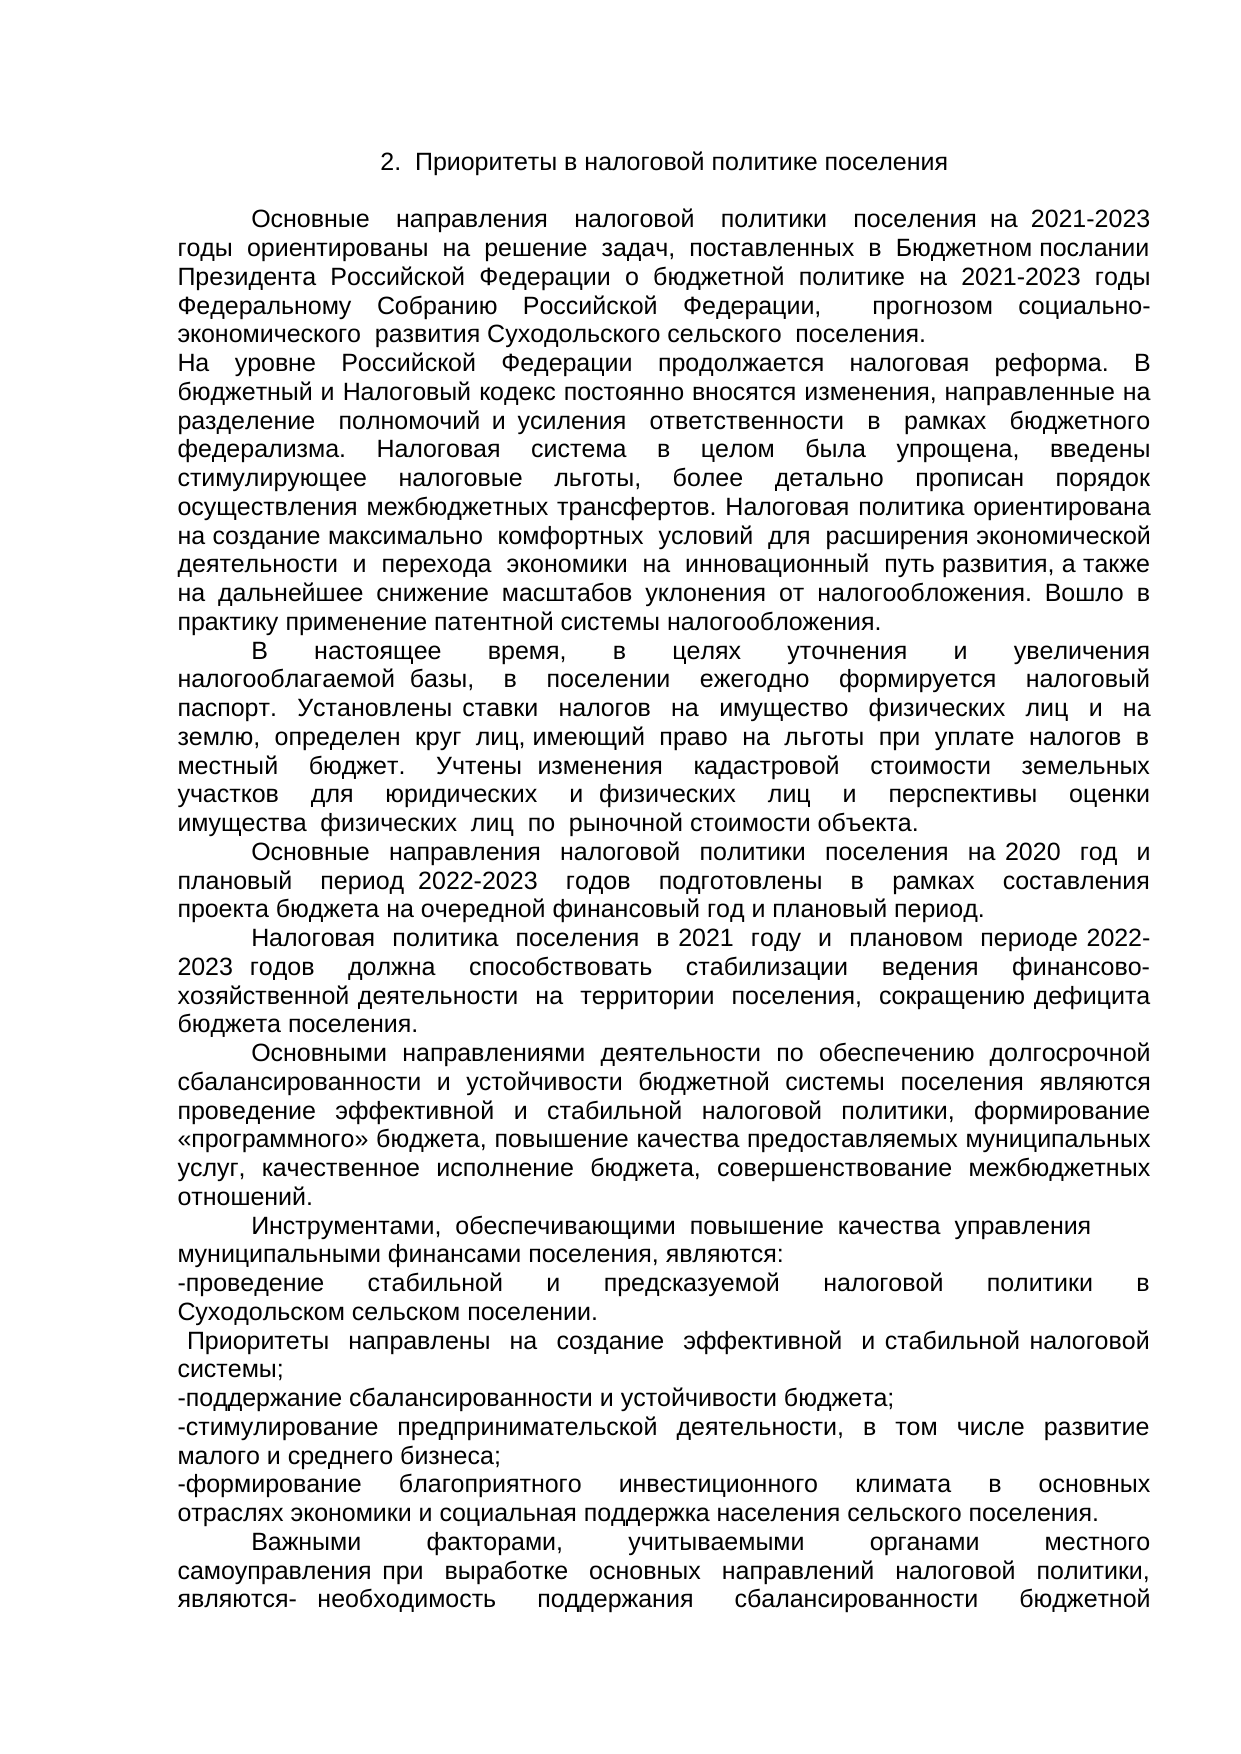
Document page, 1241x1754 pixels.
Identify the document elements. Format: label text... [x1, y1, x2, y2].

text На уровне Российской Федерации продолжается налоговая реформа. В бюджетный и Налоговый кодекс постоянно вносятся изменения, направленные на разделение полномочий и усиления ответственности в рамках бюджетного федерализма. Налоговая система в целом была упрощена, введены стимулирующее налоговые льготы, более детально прописан порядок осуществления межбюджетных трансфертов. Налоговая политика ориентирована на создание максимально комфортных условий для расширения экономической деятельности и перехода экономики на инновационный путь развития, а также на дальнейшее снижение масштабов уклонения от налогообложения. Вошло в практику применение патентной системы налогообложения. [177, 348, 1152, 636]
text Основные направления налоговой политики поселения на 2021-2023 годы ориентированы на решение задач, поставленных в Бюджетном послании Президента Российской Федерации о бюджетной политике на 2021-2023 годы Федеральному Собранию Российской Федерации, прогнозом социально-экономического развития Суходольского сельского поселения. [177, 204, 1152, 348]
text -стимулирование предпринимательской деятельности, в том числе развитие малого и среднего бизнеса; [177, 1412, 1152, 1469]
text -проведение стабильной и предсказуемой налоговой политики в Суходольском сельском поселении. [177, 1268, 1152, 1326]
text Основные направления налоговой политики поселения на 2020 год и плановый период 2022-2023 годов подготовлены в рамках составления проекта бюджета на очередной финансовый год и плановый период. [177, 837, 1152, 923]
text -поддержание сбалансированности и устойчивости бюджета; [177, 1383, 1152, 1412]
text Приоритеты направлены на создание эффективной и стабильной налоговой системы; [177, 1326, 1152, 1383]
text 2. Приоритеты в налоговой политике поселения [177, 147, 1152, 176]
text -формирование благоприятного инвестиционного климата в основных отраслях экономики и социальная поддержка населения сельского поселения. [177, 1469, 1152, 1527]
text В настоящее время, в целях уточнения и увеличения налогооблагаемой базы, в поселении ежегодно формируется налоговый паспорт. Установлены ставки налогов на имущество физических лиц и на землю, определен круг лиц, имеющий право на льготы при уплате налогов в местный бюджет. Учтены изменения кадастровой стоимости земельных участков для юридических и физических лиц и перспективы оценки имущества физических лиц по рыночной стоимости объекта. [177, 636, 1152, 837]
text муниципальными финансами поселения, являются: [177, 1239, 1152, 1268]
text Налоговая политика поселения в 2021 году и плановом периоде 2022-2023 годов должна способствовать стабилизации ведения финансово-хозяйственной деятельности на территории поселения, сокращению дефицита бюджета поселения. [177, 923, 1152, 1038]
text Основными направлениями деятельности по обеспечению долгосрочной сбалансированности и устойчивости бюджетной системы поселения являются проведение эффективной и стабильной налоговой политики, формирование «программного» бюджета, повышение качества предоставляемых муниципальных услуг, качественное исполнение бюджета, совершенствование межбюджетных отношений. [177, 1038, 1152, 1211]
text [177, 1527, 1152, 1613]
text Инструментами, обеспечивающими повышение качества управления [177, 1211, 1152, 1239]
